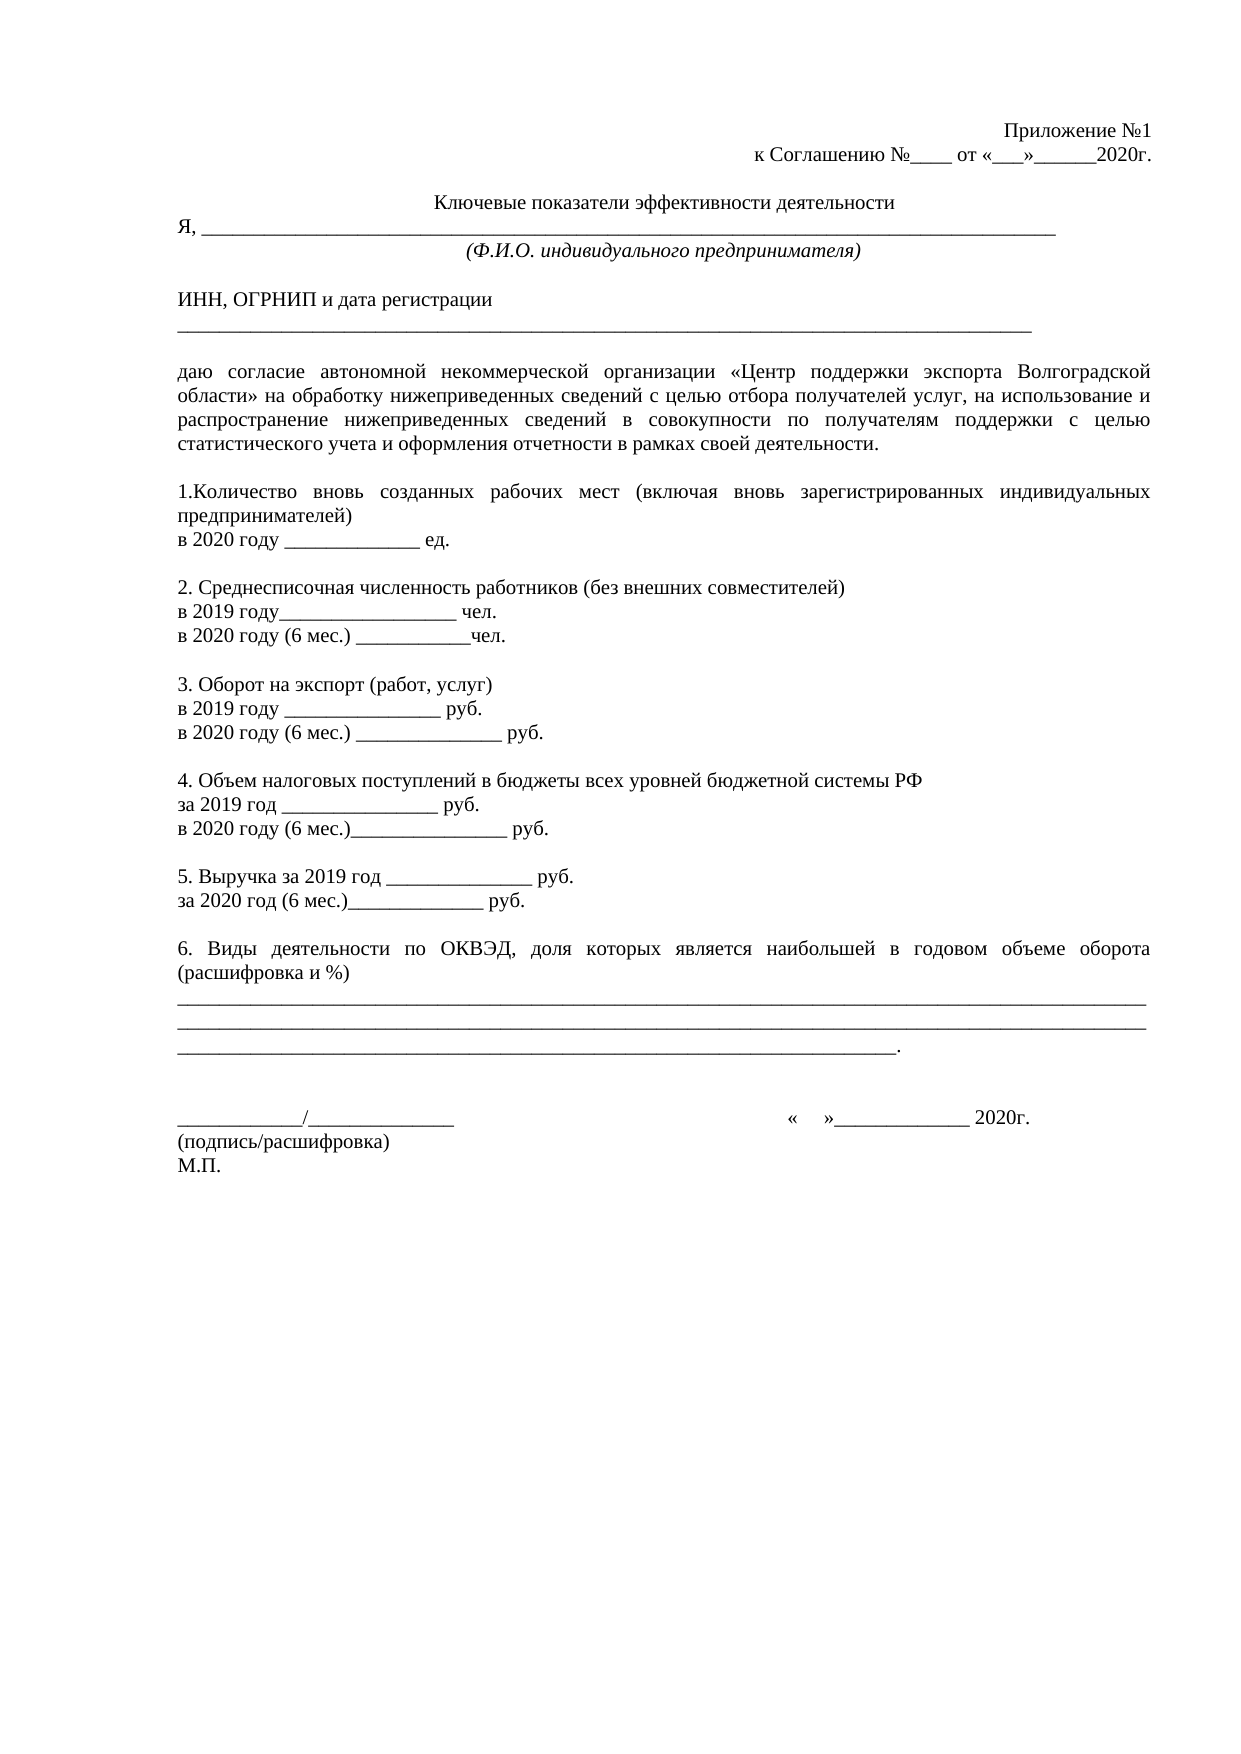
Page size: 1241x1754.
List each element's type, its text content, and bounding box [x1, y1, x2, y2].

text даю согласие автономной некоммерческой организации «Центр поддержки экспорта Волгоградской области» на обработку нижеприведенных сведений с целью отбора получателей услуг, на использование и распространение нижеприведенных сведений в совокупности по получателям поддержки с целью статистического учета и оформления отчетности в рамках своей деятельности. [177, 359, 1152, 455]
text в 2019 году _______________ руб. [177, 696, 1152, 720]
text в 2020 году (6 мес.) ______________ руб. [177, 720, 1152, 744]
text Приложение №1 [177, 118, 1152, 142]
text 4. Объем налоговых поступлений в бюджеты всех уровней бюджетной системы РФ [177, 768, 1152, 792]
text ____________/______________ « »_____________ 2020г. [177, 1105, 1152, 1129]
text Я, __________________________________________________________________________________ [177, 214, 1152, 238]
text в 2020 году (6 мес.) ___________чел. [177, 623, 1152, 647]
text 5. Выручка за 2019 год ______________ руб. [177, 864, 1152, 888]
text 2. Среднесписочная численность работников (без внешних совместителей) [177, 575, 1152, 599]
text ИНН, ОГРНИП и дата регистрации [177, 287, 1152, 311]
text __________________________________________________________________________________ [177, 311, 1152, 335]
text М.П. [177, 1153, 1152, 1177]
text 3. Оборот на экспорт (работ, услуг) [177, 672, 1152, 696]
text за 2019 год _______________ руб. [177, 792, 1152, 816]
text за 2020 год (6 мес.)_____________ руб. [177, 888, 1152, 912]
text _______________________________________________________________________________________________________________________________________________________________________________________________________________________________________________________________. [177, 984, 1152, 1057]
text 6. Виды деятельности по ОКВЭД, доля которых является наибольшей в годовом объеме оборота (расшифровка и %) [177, 936, 1152, 984]
text в 2020 году (6 мес.)_______________ руб. [177, 816, 1152, 840]
text к Соглашению №____ от «___»______2020г. [177, 142, 1152, 166]
text в 2020 году _____________ ед. [177, 527, 1152, 551]
text 1.Количество вновь созданных рабочих мест (включая вновь зарегистрированных индивидуальных предпринимателей) [177, 479, 1152, 527]
text (Ф.И.О. индивидуального предпринимателя) [177, 238, 1152, 262]
text в 2019 году_________________ чел. [177, 599, 1152, 623]
text Ключевые показатели эффективности деятельности [177, 190, 1152, 214]
text (подпись/расшифровка) [177, 1129, 1152, 1153]
